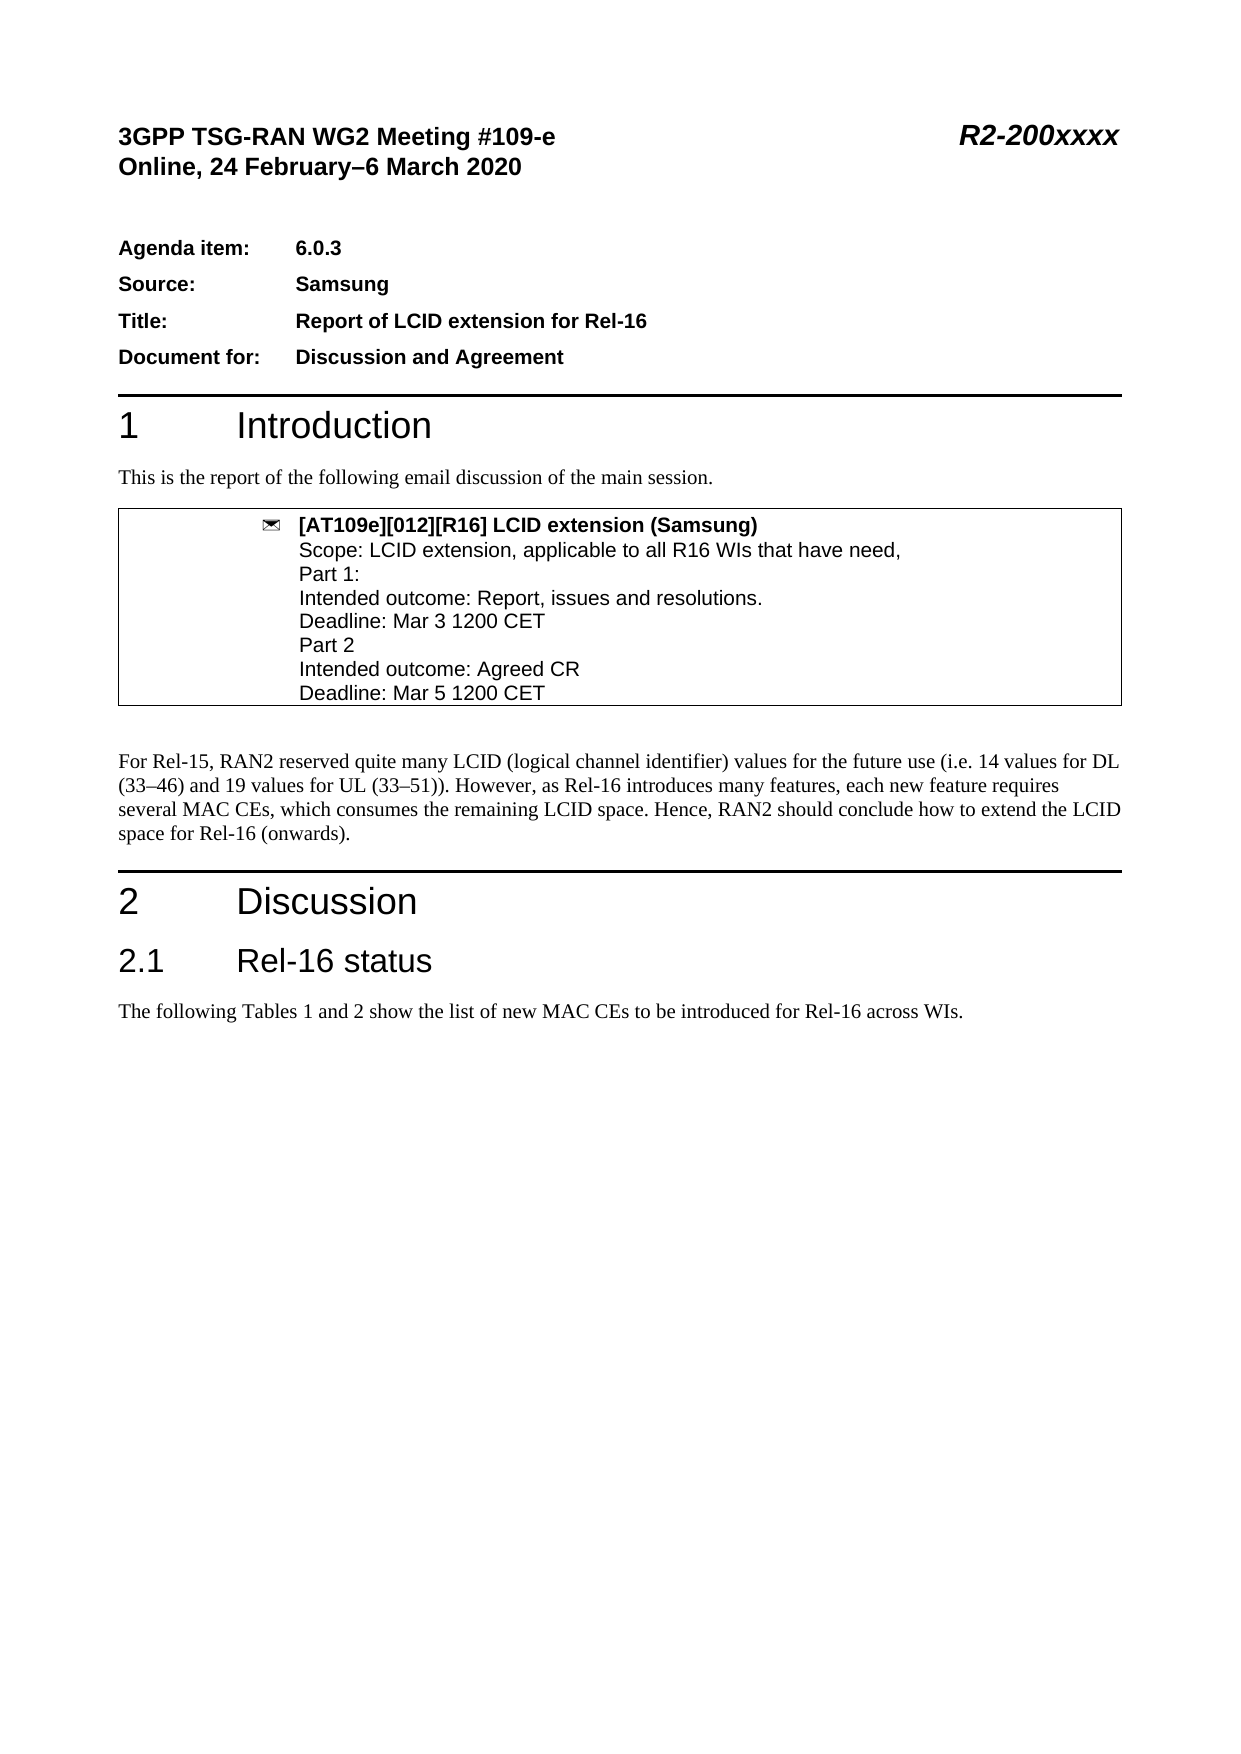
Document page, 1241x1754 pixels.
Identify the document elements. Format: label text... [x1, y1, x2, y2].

subtitle 2 Discussion [118, 873, 1122, 923]
text This is the report of the following email discussion of the main session. [118, 465, 1122, 489]
text Online, 24 February–6 March 2020 [118, 152, 1122, 180]
text For Rel-15, RAN2 reserved quite many LCID (logical channel identifier) values for the future use (i.e. 14 values for DL (33–46) and 19 values for UL (33–51)). However, as Rel-16 introduces many features, each new feature requires several MAC CEs, which consumes the remaining LCID space. Hence, RAN2 should conclude how to extend the LCID space for Rel-16 (onwards). [118, 749, 1122, 845]
text Source: Samsung [118, 272, 1122, 296]
text 3GPP TSG-RAN WG2 Meeting #109-e R2-200xxxx [118, 118, 1122, 152]
table_header [AT109e][012][R16] LCID extension (Samsung) Scope: LCID extension, applicable to all R16 WIs that have need, Part 1: Intended outcome: Report, issues and resolutions. Deadline: Mar 3 1200 CET Part 2 Intended outcome: Agreed CR Deadline: Mar 5 1200 CET [119, 509, 1121, 705]
text Document for: Discussion and Agreement [118, 345, 1122, 369]
subtitle 2.1 Rel-16 status [118, 941, 1122, 980]
subtitle 1 Introduction [118, 397, 1122, 447]
text Agenda item: 6.0.3 [118, 236, 1122, 260]
text Title: Report of LCID extension for Rel-16 [118, 309, 1122, 333]
text The following Tables 1 and 2 show the list of new MAC CEs to be introduced for Rel-16 across WIs. [118, 999, 1122, 1023]
